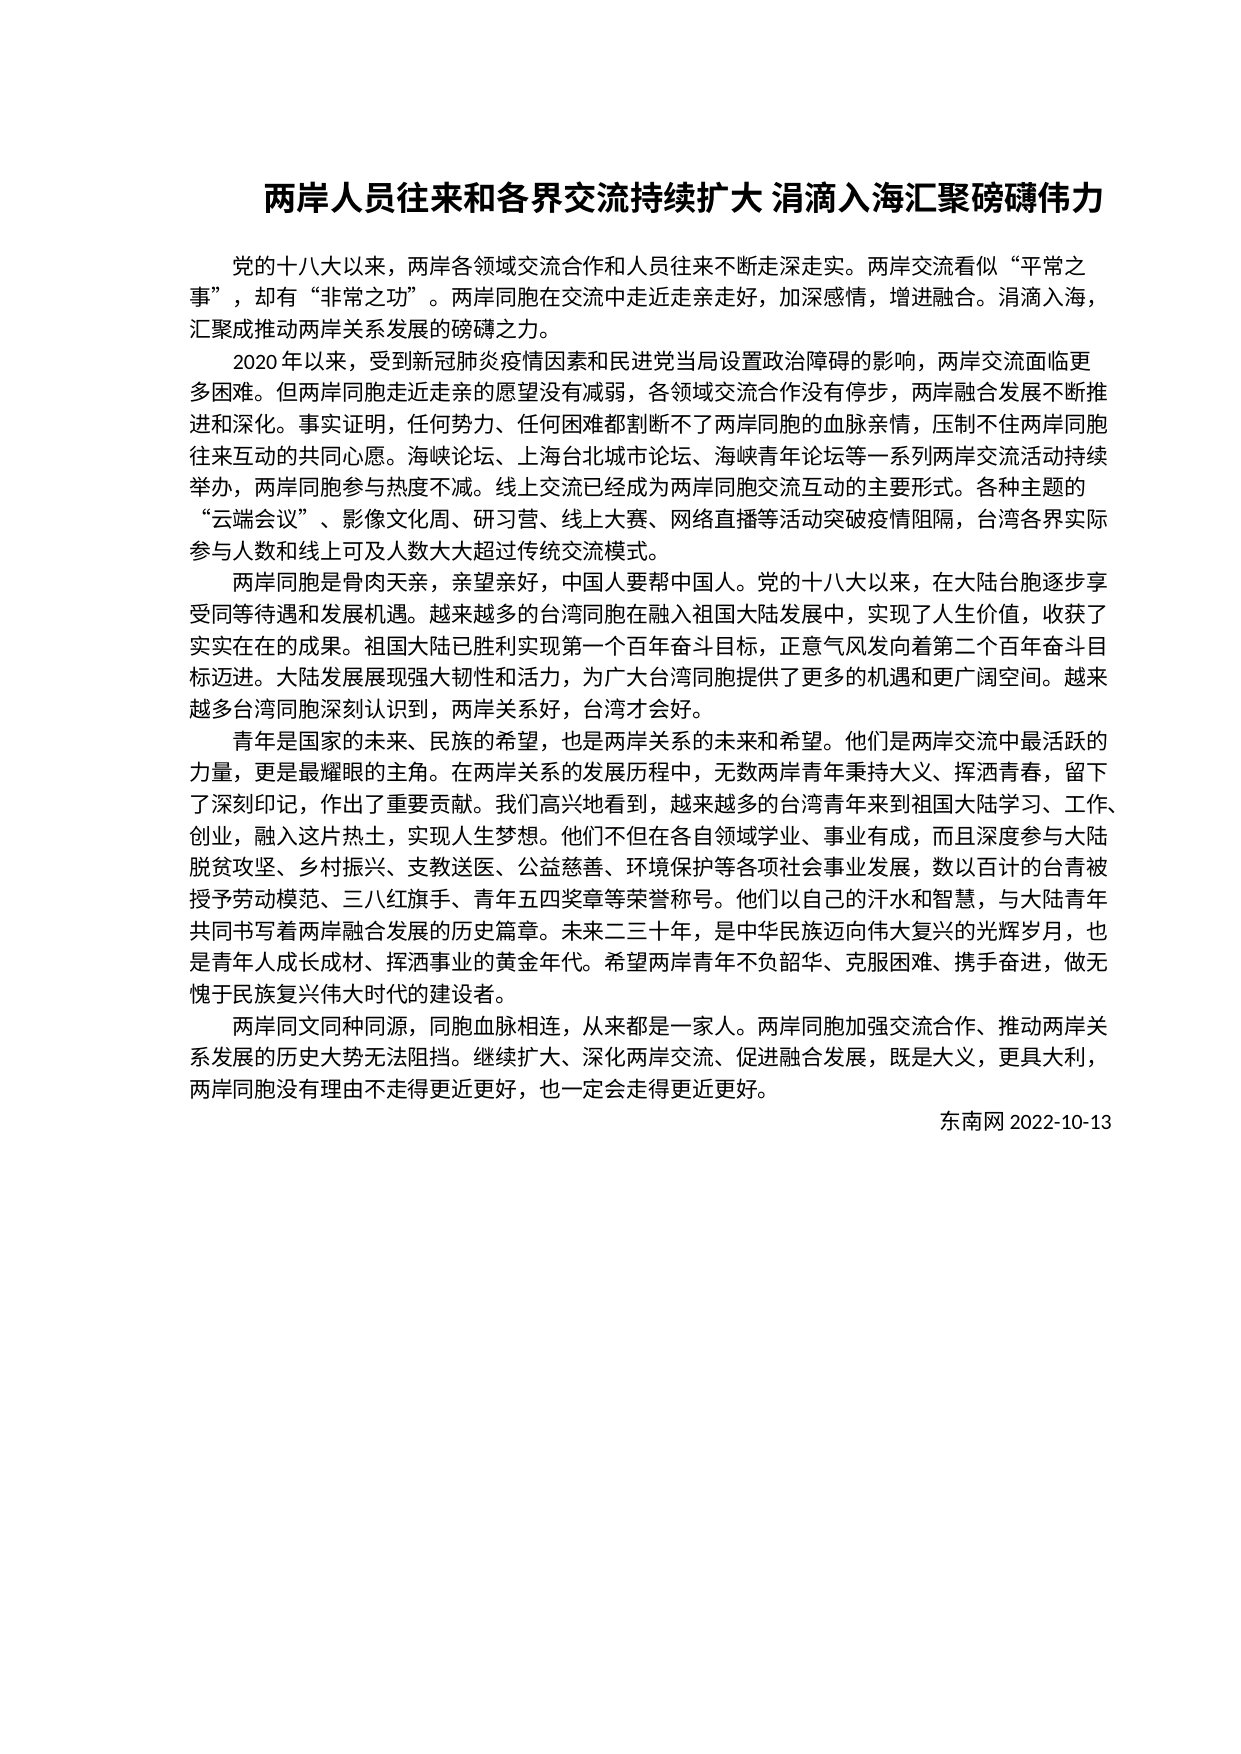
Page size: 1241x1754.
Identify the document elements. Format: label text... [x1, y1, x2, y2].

text 2020年以来，受到新冠肺炎疫情因素和民进党当局设置政治障碍的影响，两岸交流面临更多困难。但两岸同胞走近走亲的愿望没有减弱，各领域交流合作没有停步，两岸融合发展不断推进和深化。事实证明，任何势力、任何困难都割断不了两岸同胞的血脉亲情，压制不住两岸同胞往来互动的共同心愿。海峡论坛、上海台北城市论坛、海峡青年论坛等一系列两岸交流活动持续举办，两岸同胞参与热度不减。线上交流已经成为两岸同胞交流互动的主要形式。各种主题的“云端会议”、影像文化周、研习营、线上大赛、网络直播等活动突破疫情阻隔，台湾各界实际参与人数和线上可及人数大大超过传统交流模式。 [189, 344, 1111, 565]
text 党的十八大以来，两岸各领域交流合作和人员往来不断走深走实。两岸交流看似“平常之事”，却有“非常之功”。两岸同胞在交流中走近走亲走好，加深感情，增进融合。涓滴入海，汇聚成推动两岸关系发展的磅礴之力。 [189, 249, 1111, 344]
text 两岸同胞是骨肉天亲，亲望亲好，中国人要帮中国人。党的十八大以来，在大陆台胞逐步享受同等待遇和发展机遇。越来越多的台湾同胞在融入祖国大陆发展中，实现了人生价值，收获了实实在在的成果。祖国大陆已胜利实现第一个百年奋斗目标，正意气风发向着第二个百年奋斗目标迈进。大陆发展展现强大韧性和活力，为广大台湾同胞提供了更多的机遇和更广阔空间。越来越多台湾同胞深刻认识到，两岸关系好，台湾才会好。 [189, 565, 1111, 724]
subtitle 两岸人员往来和各界交流持续扩大 涓滴入海汇聚磅礴伟力 [189, 171, 1111, 219]
text 两岸同文同种同源，同胞血脉相连，从来都是一家人。两岸同胞加强交流合作、推动两岸关系发展的历史大势无法阻挡。继续扩大、深化两岸交流、促进融合发展，既是大义，更具大利，两岸同胞没有理由不走得更近更好，也一定会走得更近更好。 [189, 1009, 1111, 1104]
text 青年是国家的未来、民族的希望，也是两岸关系的未来和希望。他们是两岸交流中最活跃的力量，更是最耀眼的主角。在两岸关系的发展历程中，无数两岸青年秉持大义、挥洒青春，留下了深刻印记，作出了重要贡献。我们高兴地看到，越来越多的台湾青年来到祖国大陆学习、工作、创业，融入这片热土，实现人生梦想。他们不但在各自领域学业、事业有成，而且深度参与大陆脱贫攻坚、乡村振兴、支教送医、公益慈善、环境保护等各项社会事业发展，数以百计的台青被授予劳动模范、三八红旗手、青年五四奖章等荣誉称号。他们以自己的汗水和智慧，与大陆青年共同书写着两岸融合发展的历史篇章。未来二三十年，是中华民族迈向伟大复兴的光辉岁月，也是青年人成长成材、挥洒事业的黄金年代。希望两岸青年不负韶华、克服困难、携手奋进，做无愧于民族复兴伟大时代的建设者。 [189, 724, 1111, 1009]
text 东南网2022-10-13 [189, 1104, 1111, 1135]
